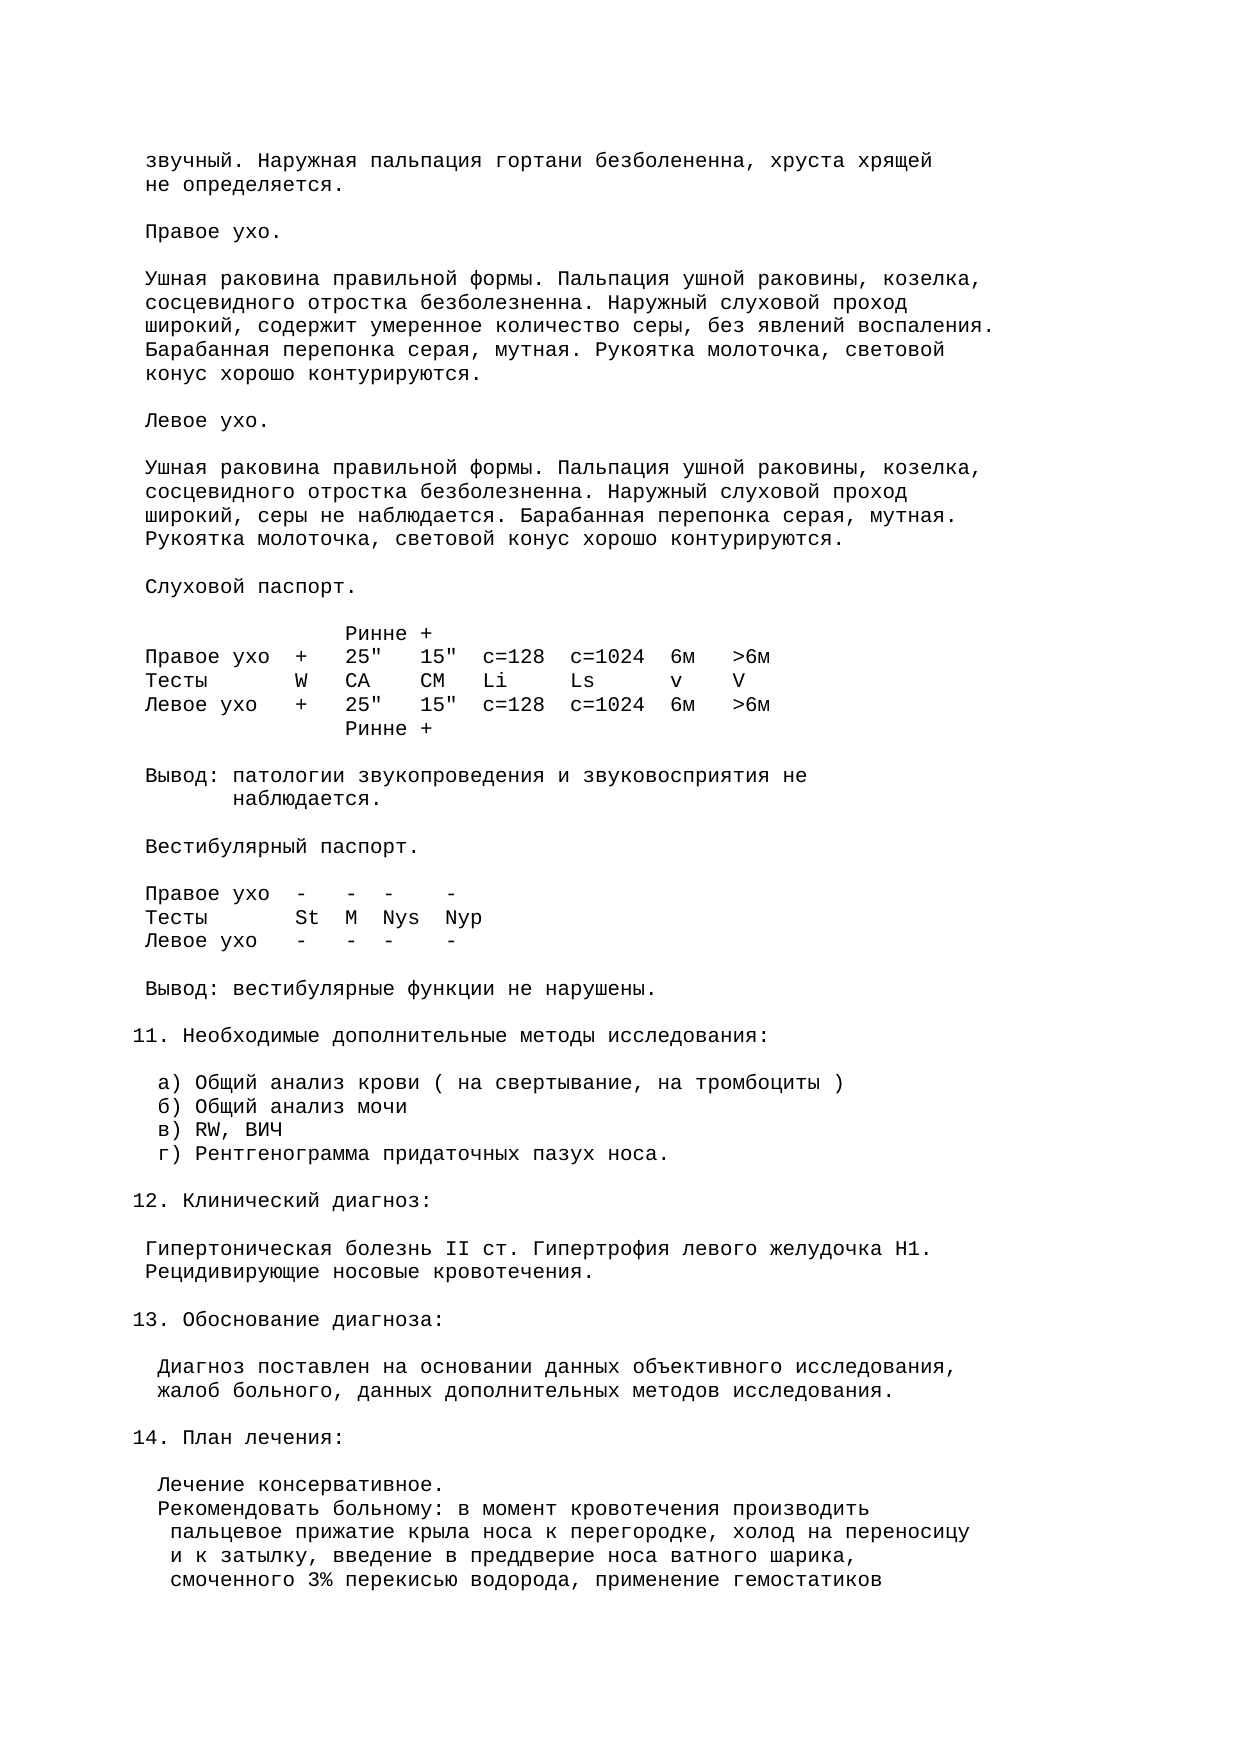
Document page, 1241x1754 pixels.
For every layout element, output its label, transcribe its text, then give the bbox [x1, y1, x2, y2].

text б) Общий анализ мочи [120, 1096, 1120, 1119]
text Тесты St M Nys Nyp [120, 907, 1120, 930]
text пальцевое прижатие крыла носа к перегородке, холод на переносицу [120, 1521, 1120, 1545]
text Вывод: патологии звукопроведения и звуковосприятия не [120, 765, 1120, 788]
text а) Общий анализ крови ( на свертывание, на тромбоциты ) [120, 1072, 1120, 1096]
text Правое ухо - - - - [120, 883, 1120, 907]
text конус хорошо контурируются. [120, 363, 1120, 386]
text Ринне + [120, 623, 1120, 647]
text 13. Обоснование диагноза: [120, 1309, 1120, 1332]
text звучный. Наружная пальпация гортани безболененна, хруста хрящей [120, 150, 1120, 174]
text Слуховой паспорт. [120, 576, 1120, 599]
text сосцевидного отростка безболезненна. Наружный слуховой проход [120, 481, 1120, 505]
text сосцевидного отростка безболезненна. Наружный слуховой проход [120, 292, 1120, 316]
text и к затылку, введение в преддверие носа ватного шарика, [120, 1545, 1120, 1569]
text Тесты W СА СМ Li Ls v V [120, 670, 1120, 694]
text жалоб больного, данных дополнительных методов исследования. [120, 1379, 1120, 1403]
text Вестибулярный паспорт. [120, 836, 1120, 859]
text Левое ухо - - - - [120, 930, 1120, 954]
text Рекомендовать больному: в момент кровотечения производить [120, 1498, 1120, 1521]
text Диагноз поставлен на основании данных объективного исследования, [120, 1356, 1120, 1379]
text Рецидивирующие носовые кровотечения. [120, 1261, 1120, 1285]
text Левое ухо + 25" 15" c=128 c=1024 6м >6м [120, 694, 1120, 717]
text в) RW, ВИЧ [120, 1119, 1120, 1143]
text г) Рентгенограмма придаточных пазух носа. [120, 1143, 1120, 1167]
text наблюдается. [120, 788, 1120, 812]
text Правое ухо + 25" 15" c=128 c=1024 6м >6м [120, 647, 1120, 670]
text Рукоятка молоточка, световой конус хорошо контурируются. [120, 528, 1120, 552]
text Гипертоническая болезнь II ст. Гипертрофия левого желудочка Н1. [120, 1238, 1120, 1261]
text 12. Клинический диагноз: [120, 1190, 1120, 1214]
text Правое ухо. [120, 221, 1120, 244]
text Ринне + [120, 717, 1120, 741]
text широкий, серы не наблюдается. Барабанная перепонка серая, мутная. [120, 505, 1120, 528]
text 11. Необходимые дополнительные методы исследования: [120, 1025, 1120, 1048]
text Барабанная перепонка серая, мутная. Рукоятка молоточка, световой [120, 339, 1120, 363]
text 14. План лечения: [120, 1427, 1120, 1451]
text Ушная раковина правильной формы. Пальпация ушной раковины, козелка, [120, 268, 1120, 292]
text Вывод: вестибулярные функции не нарушены. [120, 978, 1120, 1001]
text широкий, содержит умеренное количество серы, без явлений воспаления. [120, 316, 1120, 339]
text Ушная раковина правильной формы. Пальпация ушной раковины, козелка, [120, 457, 1120, 481]
text смоченного 3% перекисью водорода, применение гемостатиков [120, 1569, 1120, 1592]
text Лечение консервативное. [120, 1474, 1120, 1498]
text Левое ухо. [120, 410, 1120, 434]
text не определяется. [120, 174, 1120, 197]
